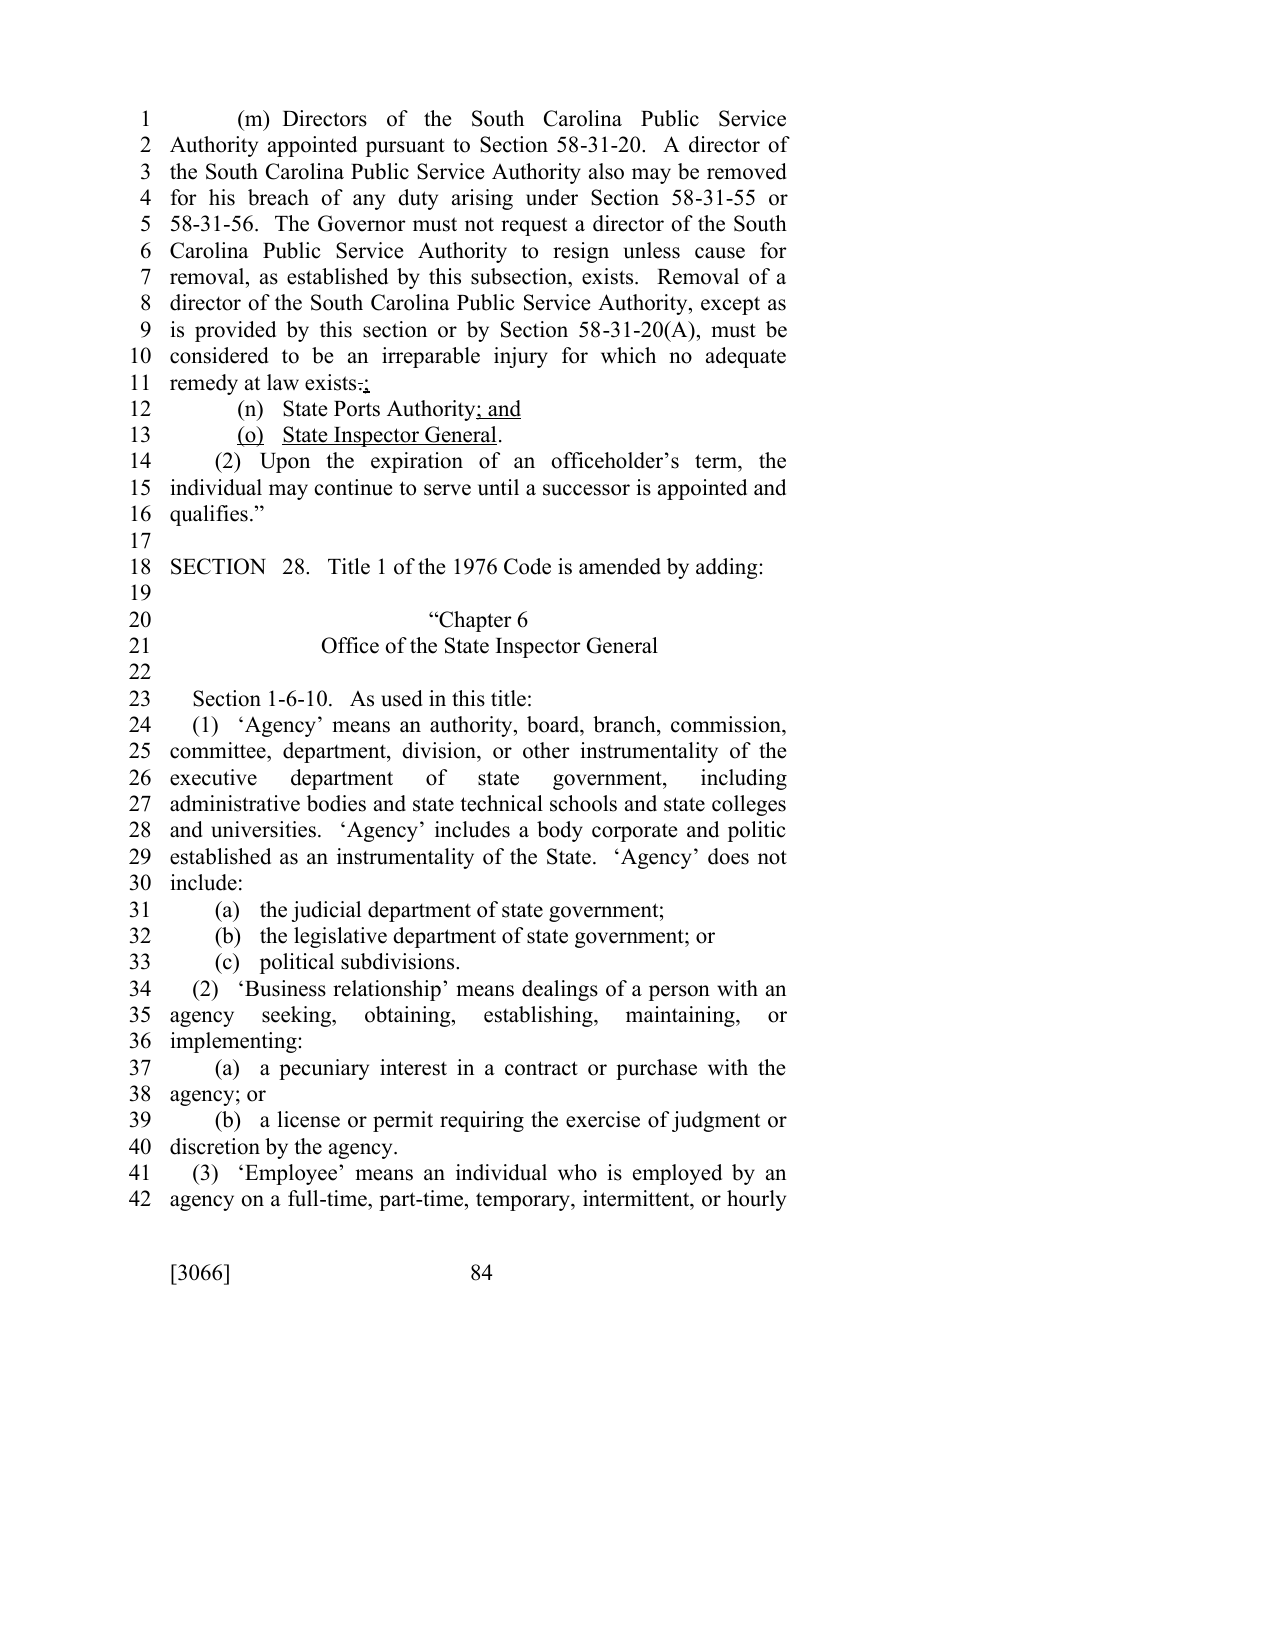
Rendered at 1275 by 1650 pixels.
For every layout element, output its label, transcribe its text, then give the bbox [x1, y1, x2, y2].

text (b) a license or permit requiring the exercise of judgment or discretion by the agency. [169, 1106, 787, 1159]
text (c) political subdivisions. [169, 948, 787, 975]
text “Chapter 6 [169, 606, 787, 632]
text Section 1-6-10. As used in this title: [169, 685, 787, 711]
text (a) a pecuniary interest in a contract or purchase with the agency; or [169, 1054, 787, 1106]
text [169, 1159, 787, 1212]
text SECTION 28. Title 1 of the 1976 Code is amended by adding: [169, 553, 787, 579]
text (n) State Ports Authority; and [169, 395, 787, 421]
text (1) ‘Agency’ means an authority, board, branch, commission, committee, department, division, or other instrumentality of the executive department of state government, including administrative bodies and state technical schools and state colleges and universities. ‘Agency’ includes a body corporate and politic established as an instrumentality of the State. ‘Agency’ does not include: [169, 711, 787, 896]
text (b) the legislative department of state government; or [169, 922, 787, 948]
text (2) Upon the expiration of an officeholder’s term, the individual may continue to serve until a successor is appointed and qualifies.” [169, 448, 787, 527]
text (a) the judicial department of state government; [169, 896, 787, 922]
text (m) Directors of the South Carolina Public Service Authority appointed pursuant to Section 58-31-20. A director of the South Carolina Public Service Authority also may be removed for his breach of any duty arising under Section 58-31-55 or 58-31-56. The Governor must not request a director of the South Carolina Public Service Authority to resign unless cause for removal, as established by this subsection, exists. Removal of a director of the South Carolina Public Service Authority, except as is provided by this section or by Section 58-31-20(A), must be considered to be an irreparable injury for which no adequate remedy at law exists.; [169, 105, 787, 395]
text (2) ‘Business relationship’ means dealings of a person with an agency seeking, obtaining, establishing, maintaining, or implementing: [169, 975, 787, 1054]
text Office of the State Inspector General [169, 632, 787, 658]
text (o) State Inspector General. [169, 421, 787, 448]
